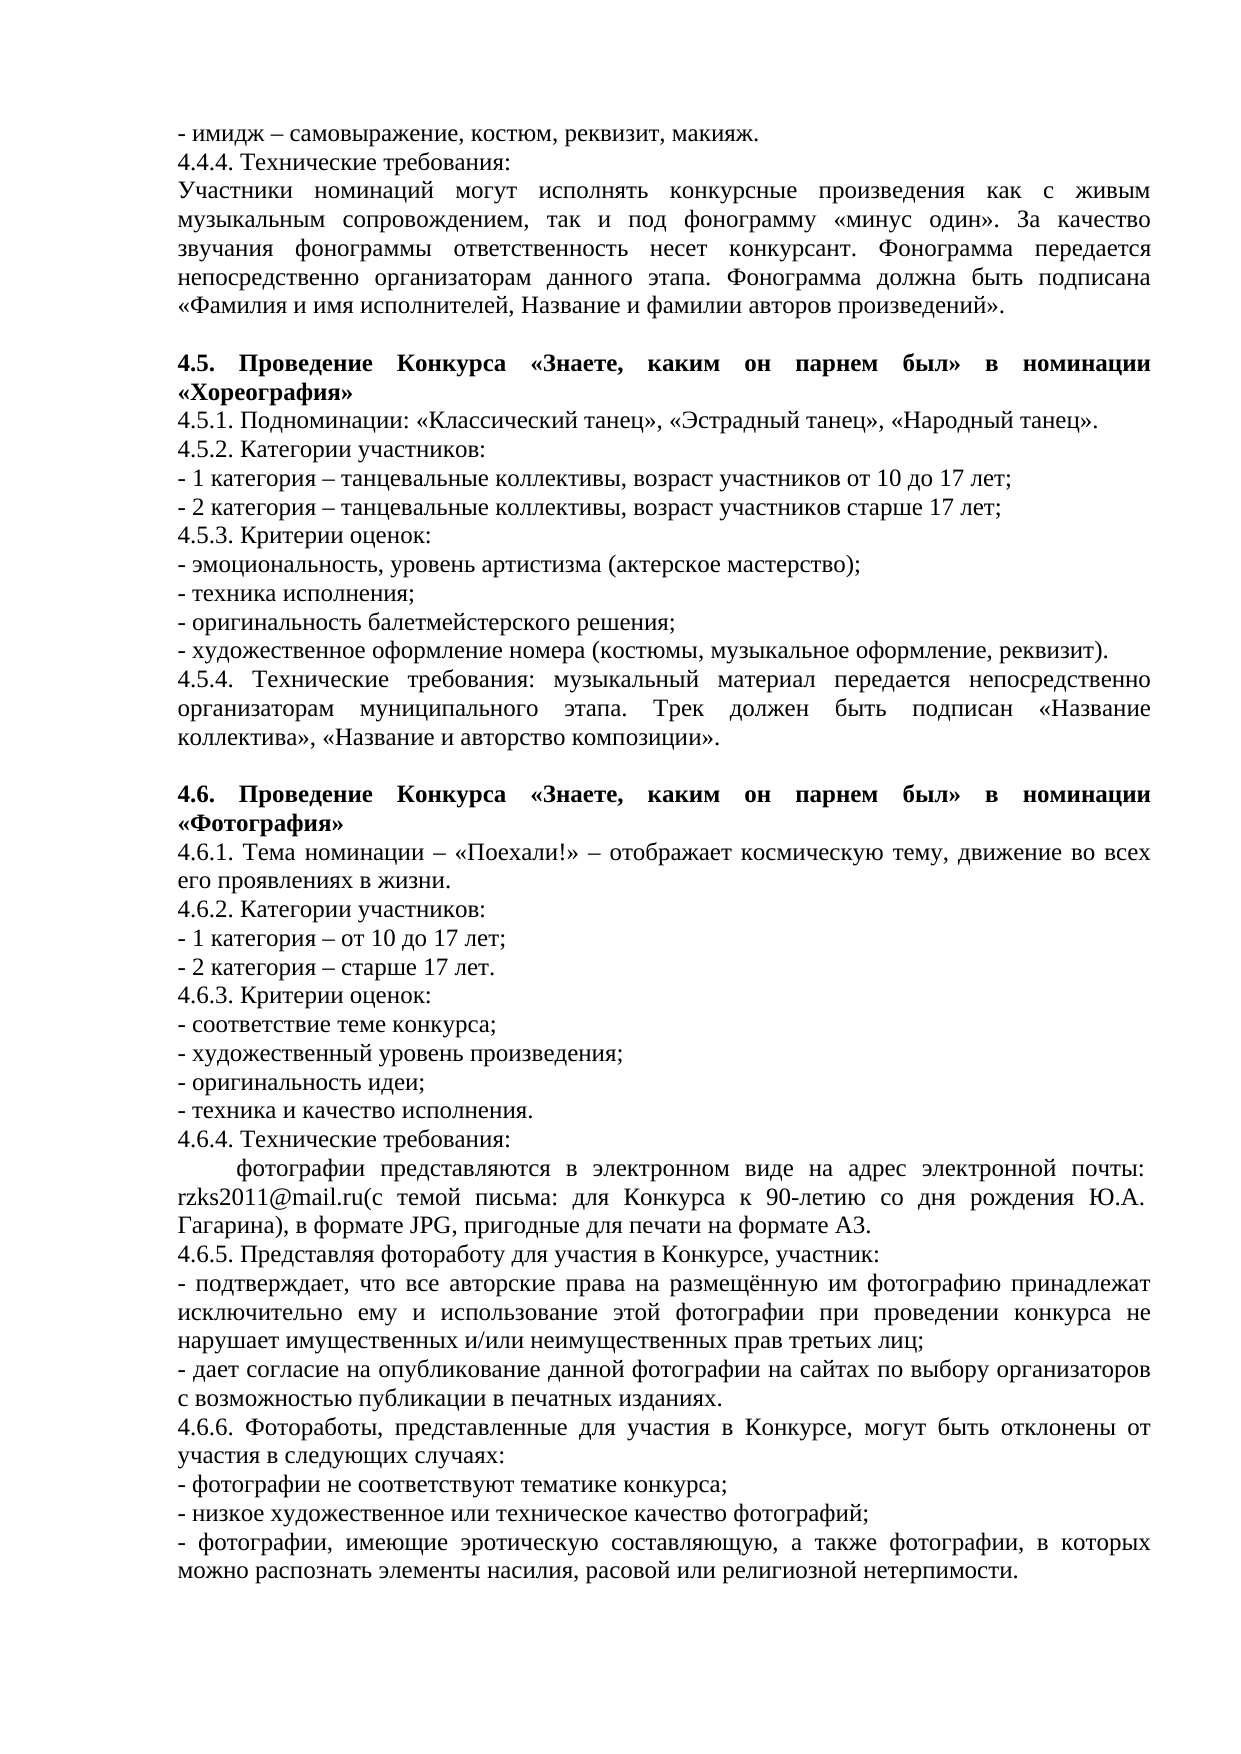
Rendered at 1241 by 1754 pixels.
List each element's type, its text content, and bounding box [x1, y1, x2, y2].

text 4.6.3. Критерии оценок: [177, 981, 1152, 1009]
text - 2 категория – старше 17 лет. [177, 952, 1152, 981]
text - имидж – самовыражение, костюм, реквизит, макияж. [177, 118, 1152, 147]
text - 1 категория – танцевальные коллективы, возраст участников от 10 до 17 лет; [177, 463, 1152, 492]
text - соответствие теме конкурса; [177, 1009, 1152, 1038]
text - оригинальность идеи; [177, 1067, 1152, 1096]
text Участники номинаций могут исполнять конкурсные произведения как с живым музыкальным сопровождением, так и под фонограмму «минус один». За качество звучания фонограммы ответственность несет конкурсант. Фонограмма передается непосредственно организаторам данного этапа. Фонограмма должна быть подписана «Фамилия и имя исполнителей, Название и фамилии авторов произведений». [177, 176, 1152, 319]
text - фотографии, имеющие эротическую составляющую, а также фотографии, в которых можно распознать элементы насилия, расовой или религиозной нетерпимости. [177, 1527, 1152, 1584]
text 4.5.3. Критерии оценок: [177, 521, 1152, 549]
text 4.6.4. Технические требования: [177, 1124, 1152, 1153]
text - подтверждает, что все авторские права на размещённую им фотографию принадлежат исключительно ему и использование этой фотографии при проведении конкурса не нарушает имущественных и/или неимущественных прав третьих лиц; [177, 1268, 1152, 1354]
text 4.6.5. Представляя фотоработу для участия в Конкурсе, участник: [177, 1239, 1152, 1268]
text 4.5.2. Категории участников: [177, 434, 1152, 463]
text 4.4.4. Технические требования: [177, 147, 1152, 176]
text 4.6. Проведение Конкурса «Знаете, каким он парнем был» в номинации «Фотография» [177, 779, 1152, 837]
text - оригинальность балетмейстерского решения; [177, 607, 1152, 636]
text - техника и качество исполнения. [177, 1096, 1152, 1124]
text 4.5.4. Технические требования: музыкальный материал передается непосредственно организаторам муниципального этапа. Трек должен быть подписан «Название коллектива», «Название и авторство композиции». [177, 664, 1152, 751]
text 4.6.1. Тема номинации – «Поехали!» – отображает космическую тему, движение во всех его проявлениях в жизни. [177, 837, 1152, 894]
text - эмоциональность, уровень артистизма (актерское мастерство); [177, 549, 1152, 578]
text - художественное оформление номера (костюмы, музыкальное оформление, реквизит). [177, 636, 1152, 664]
text 4.5. Проведение Конкурса «Знаете, каким он парнем был» в номинации «Хореография» [177, 348, 1152, 406]
text 4.5.1. Подноминации: «Классический танец», «Эстрадный танец», «Народный танец». [177, 406, 1152, 434]
text фотографии представляются в электронном виде на адрес электронной почты: rzks2011@mail.ru(с темой письма: для Конкурса к 90-летию со дня рождения Ю.А. Гагарина), в формате JPG, пригодные для печати на формате А3. [177, 1153, 1146, 1239]
text - фотографии не соответствуют тематике конкурса; [177, 1469, 1152, 1498]
text - низкое художественное или техническое качество фотографий; [177, 1498, 1152, 1527]
text - художественный уровень произведения; [177, 1038, 1152, 1067]
text - 1 категория – от 10 до 17 лет; [177, 923, 1152, 952]
text - техника исполнения; [177, 578, 1152, 607]
text - 2 категория – танцевальные коллективы, возраст участников старше 17 лет; [177, 492, 1152, 521]
text - дает согласие на опубликование данной фотографии на сайтах по выбору организаторов с возможностью публикации в печатных изданиях. [177, 1354, 1152, 1412]
text 4.6.2. Категории участников: [177, 894, 1152, 923]
text 4.6.6. Фотоработы, представленные для участия в Конкурсе, могут быть отклонены от участия в следующих случаях: [177, 1412, 1152, 1469]
